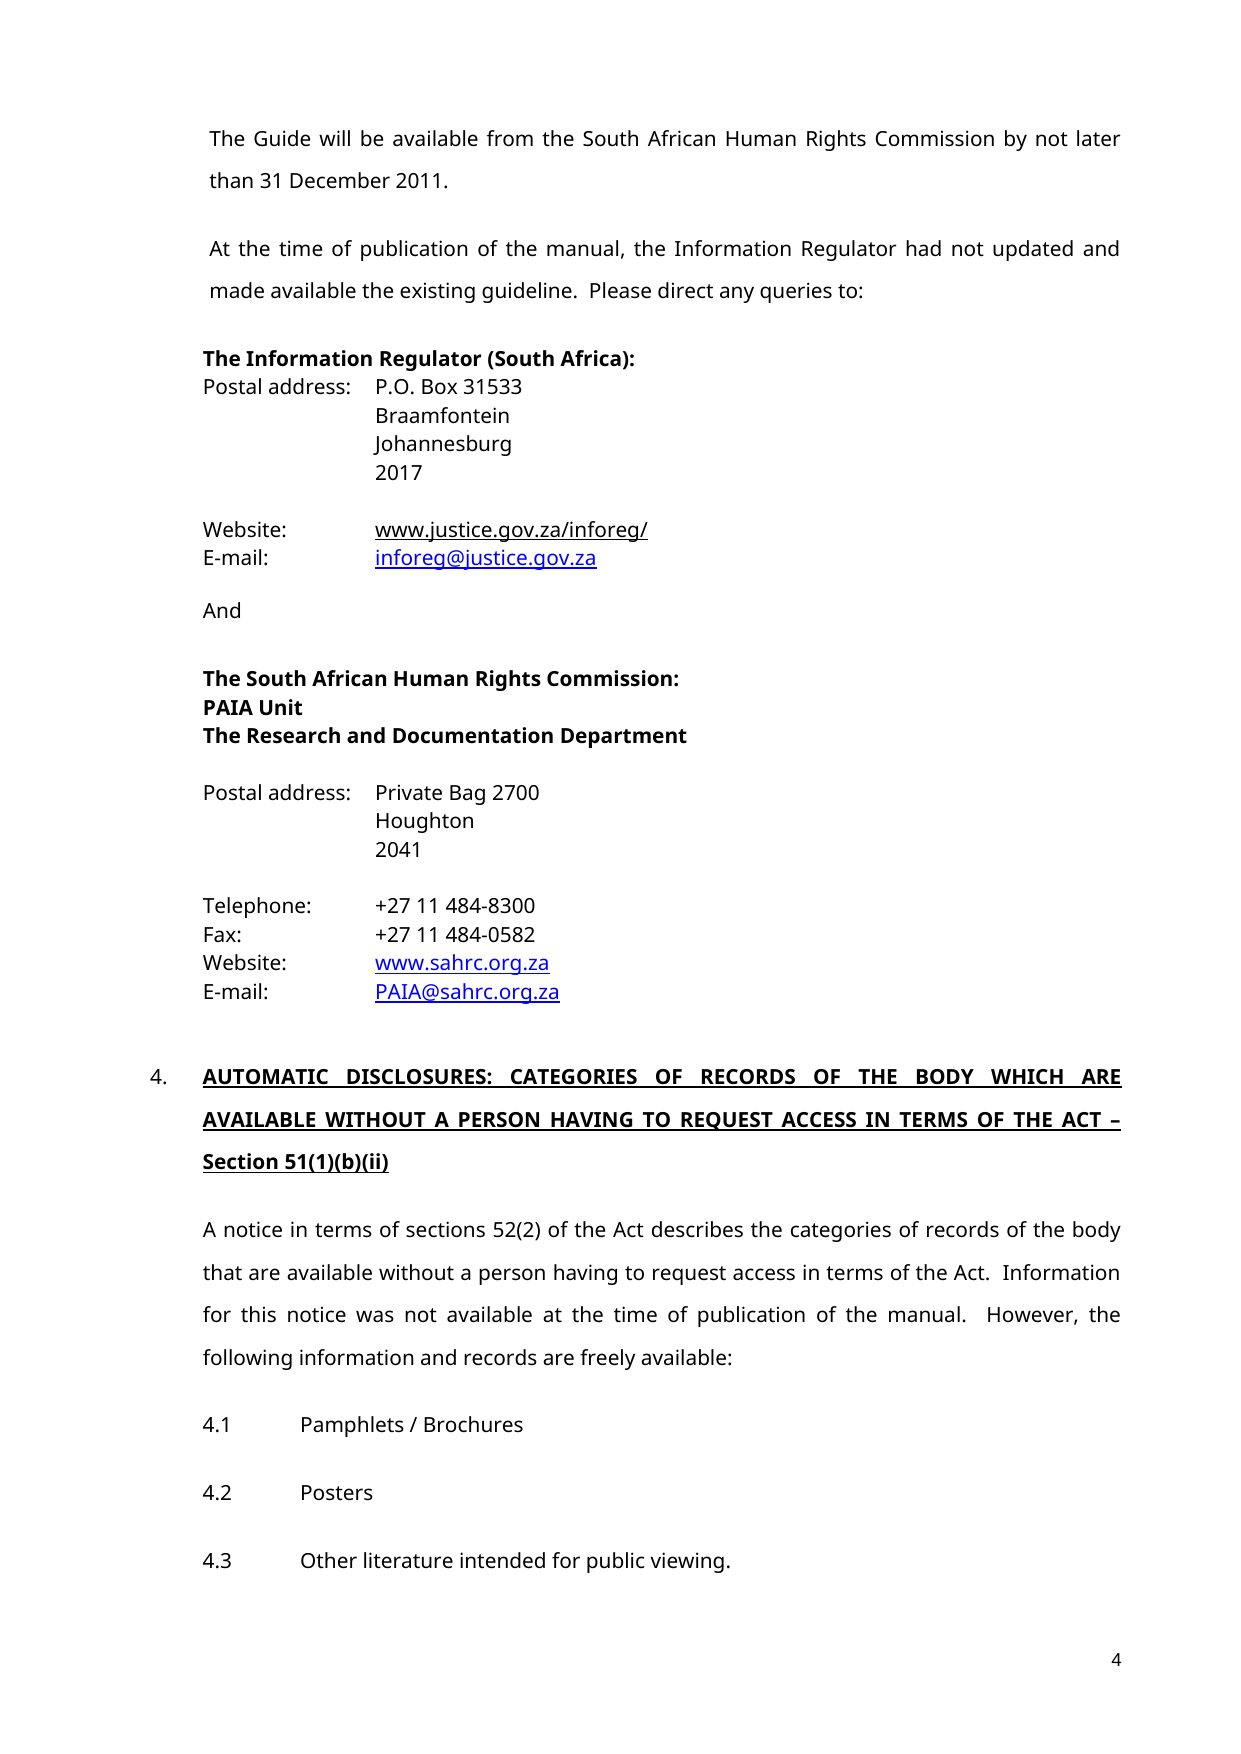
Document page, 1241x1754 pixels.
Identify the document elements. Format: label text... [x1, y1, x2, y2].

list The South African Human Rights Commission: [150, 664, 1122, 693]
list Postal address: Private Bag 2700 [150, 778, 1122, 806]
list Pamphlets / Brochures [202, 1411, 1122, 1439]
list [209, 124, 1122, 195]
list Fax: +27 11 484-0582 [150, 920, 1122, 948]
list Houghton [150, 806, 1122, 835]
list Braamfontein [150, 401, 1122, 429]
list Other literature intended for public viewing. [202, 1546, 1122, 1574]
list The Research and Documentation Department [150, 721, 1122, 749]
text AUTOMATIC DISCLOSURES: CATEGORIES OF RECORDS OF THE BODY WHICH ARE AVAILABLE WITHOUT A PERSON HAVING TO REQUEST ACCESS IN TERMS OF THE ACT – Section 51(1)(b)(ii) [150, 1062, 1122, 1176]
list A notice in terms of sections 52(2) of the Act describes the categories of records of the body that are available without a person having to request access in terms of the Act. Information for this notice was not available at the time of publication of the manual. However, the following information and records are freely available: [203, 1215, 1122, 1371]
list E-mail: inforeg@justice.gov.za [150, 543, 1122, 572]
list Website: www.sahrc.org.za [150, 948, 1122, 977]
list Posters [202, 1478, 1122, 1507]
list 2017 [150, 458, 1122, 486]
list And [150, 597, 1122, 625]
list E-mail: PAIA@sahrc.org.za [150, 977, 1122, 1005]
list Telephone: +27 11 484-8300 [150, 892, 1122, 920]
list 2041 [150, 835, 1122, 863]
list Postal address: P.O. Box 31533 [150, 372, 1122, 401]
list PAIA Unit [150, 693, 1122, 721]
list Website: www.justice.gov.za/inforeg/ [150, 515, 1122, 543]
list Johannesburg [150, 429, 1122, 458]
list The Information Regulator (South Africa): [150, 344, 1122, 372]
list At the time of publication of the manual, the Information Regulator had not updated and made available the existing guideline. Please direct any queries to: [209, 234, 1122, 305]
